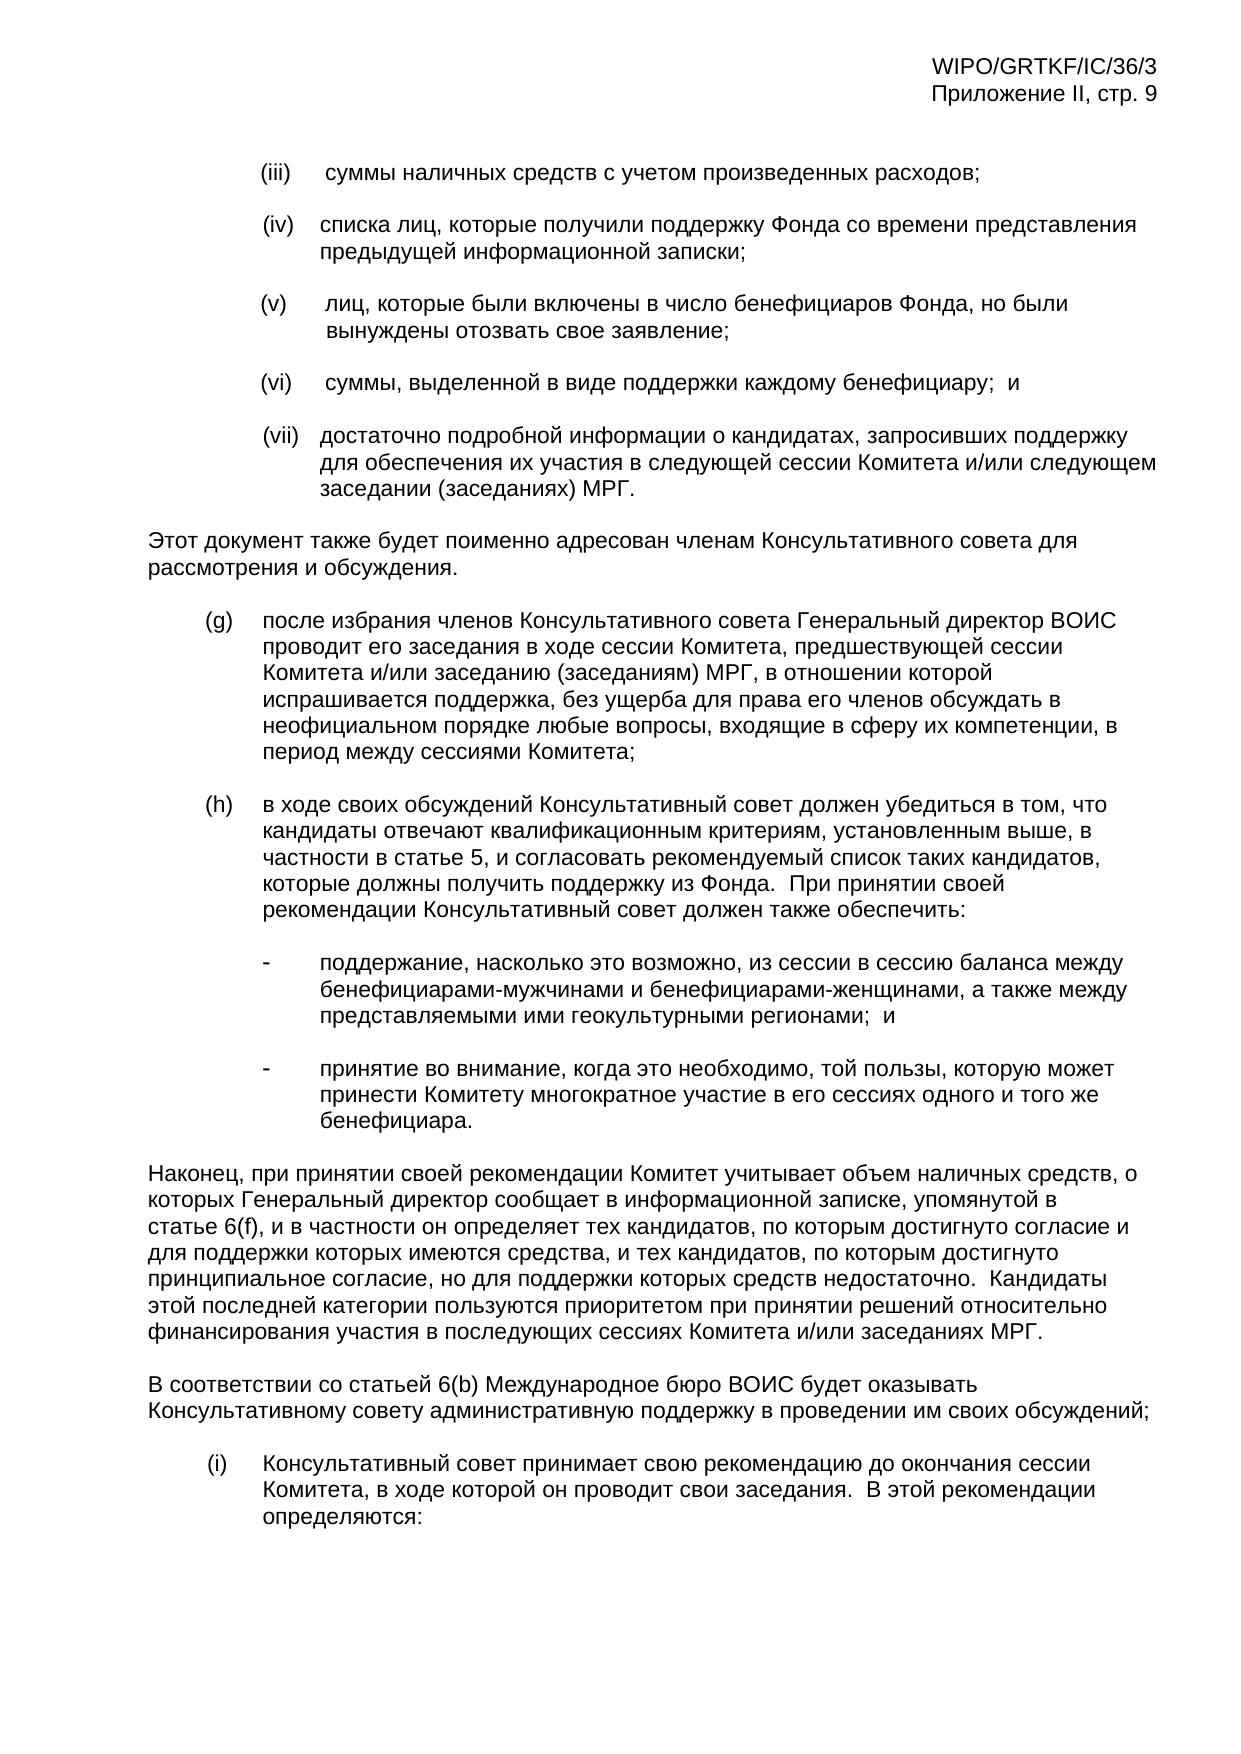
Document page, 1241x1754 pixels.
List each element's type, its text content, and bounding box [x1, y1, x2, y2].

text (g) после избрания членов Консультативного совета Генеральный директор ВОИС проводит его заседания в ходе сессии Комитета, предшествующей сессии Комитета и/или заседанию (заседаниям) МРГ, в отношении которой испрашивается поддержка, без ущерба для права его членов обсуждать в неофициальном порядке любые вопросы, входящие в сферу их компетенции, в период между сессиями Комитета; [205, 607, 1157, 765]
list лиц, которые были включены в число бенефициаров Фонда, но были вынуждены отозвать свое заявление; [260, 290, 1157, 343]
text Этот документ также будет поименно адресован членам Консультативного совета для рассмотрения и обсуждения. [148, 527, 1157, 580]
list принятие во внимание, когда это необходимо, той пользы, которую может принести Комитету многократное участие в его сессиях одного и того же бенефициара. [262, 1054, 1157, 1134]
list суммы наличных средств с учетом произведенных расходов; [260, 158, 1157, 185]
list поддержание, насколько это возможно, из сессии в сессию баланса между бенефициарами-мужчинами и бенефициарами-женщинами, а также между представляемыми ими геокультурными регионами; и [262, 949, 1157, 1028]
list достаточно подробной информации о кандидатах, запросивших поддержку для обеспечения их участия в следующей сессии Комитета и/или следующем заседании (заседаниях) МРГ. [262, 422, 1157, 501]
text Наконец, при принятии своей рекомендации Комитет учитывает объем наличных средств, о которых Генеральный директор сообщает в информационной записке, упомянутой в статье 6(f), и в частности он определяет тех кандидатов, по которым достигнуто согласие и для поддержки которых имеются средства, и тех кандидатов, по которым достигнуто принципиальное согласие, но для поддержки которых средств недостаточно. Кандидаты этой последней категории пользуются приоритетом при принятии решений относительно финансирования участия в последующих сессиях Комитета и/или заседаниях МРГ. [148, 1160, 1157, 1344]
list суммы, выделенной в виде поддержки каждому бенефициару; и [260, 369, 1157, 396]
text (h) в ходе своих обсуждений Консультативный совет должен убедиться в том, что кандидаты отвечают квалификационным критериям, установленным выше, в частности в статье 5, и согласовать рекомендуемый список таких кандидатов, которые должны получить поддержку из Фонда. При принятии своей рекомендации Консультативный совет должен также обеспечить: [205, 791, 1157, 923]
list списка лиц, которые получили поддержку Фонда со времени представления предыдущей информационной записки; [262, 211, 1157, 264]
text (i) Консультативный совет принимает свою рекомендацию до окончания сессии Комитета, в ходе которой он проводит свои заседания. В этой рекомендации определяются: [207, 1450, 1157, 1529]
text В соответствии со статьей 6(b) Международное бюро ВОИС будет оказывать Консультативному совету административную поддержку в проведении им своих обсуждений; [148, 1371, 1157, 1423]
